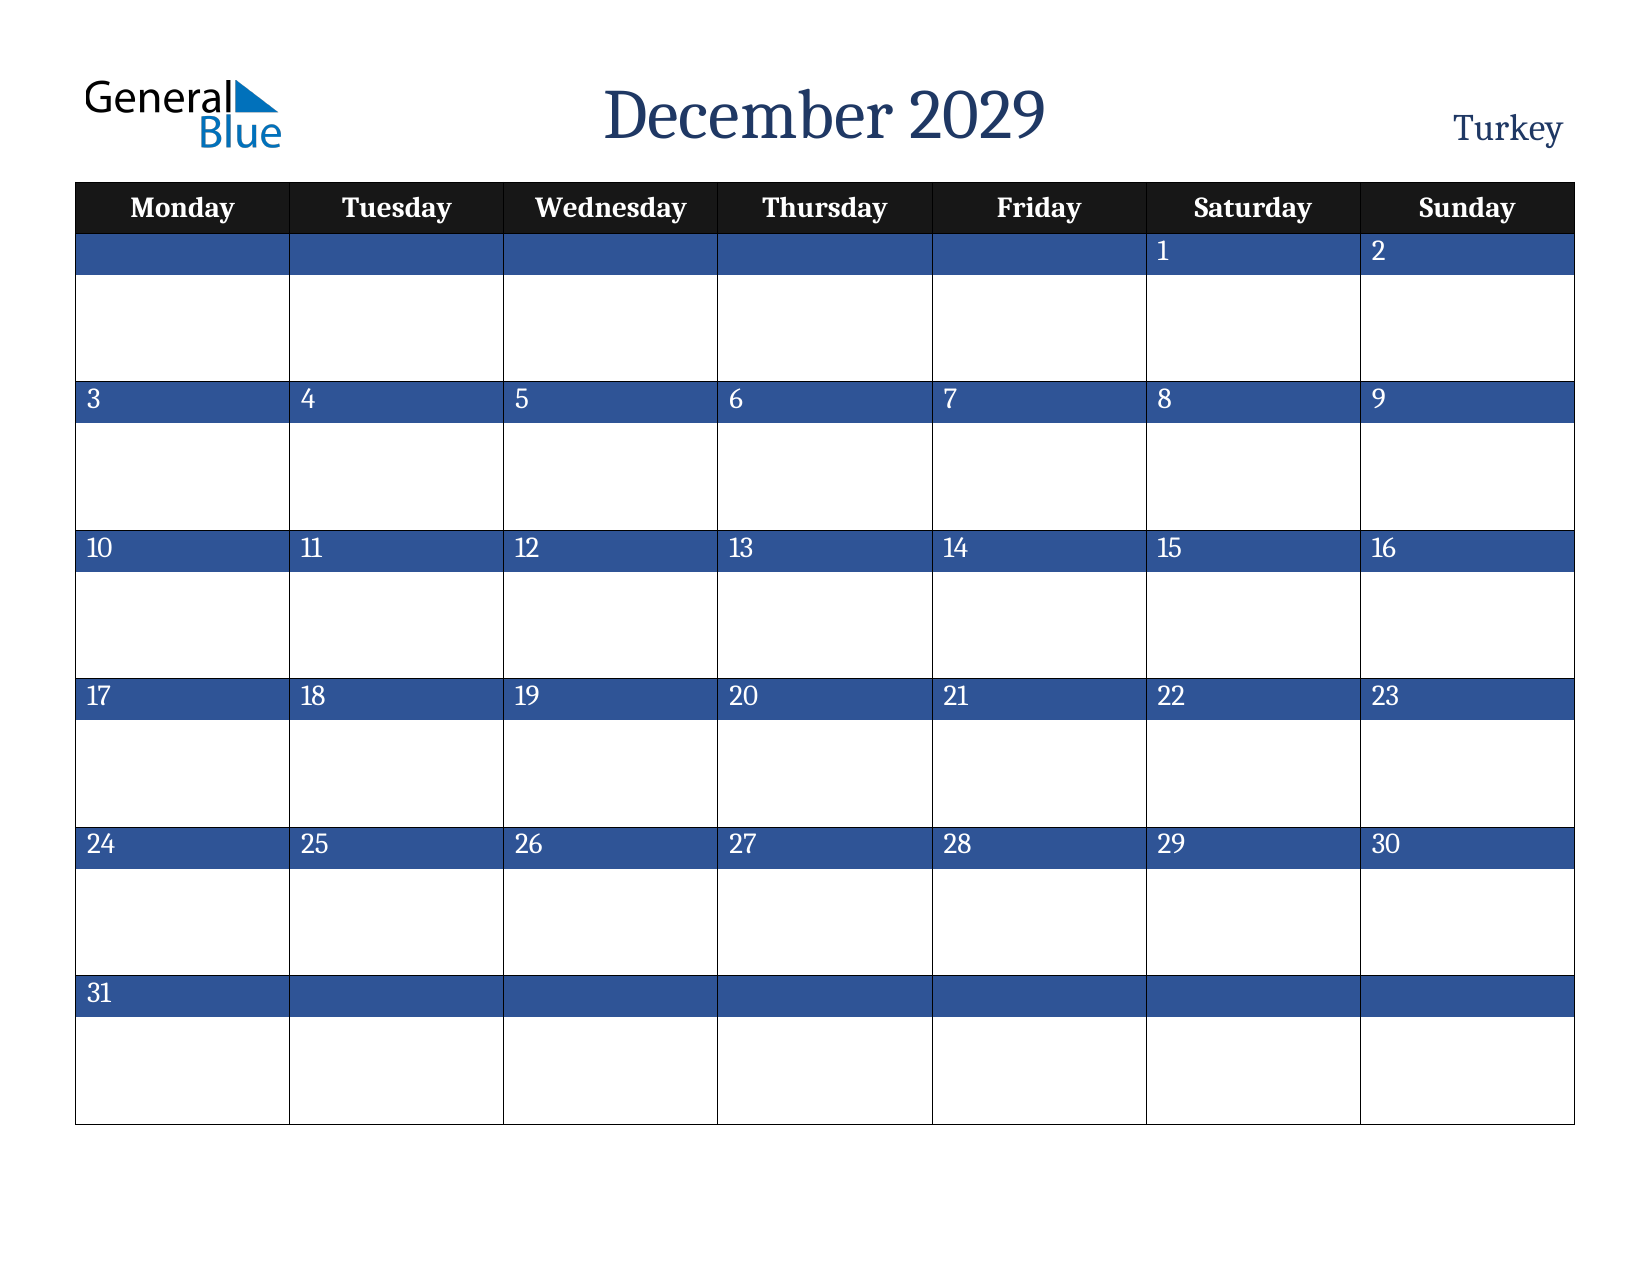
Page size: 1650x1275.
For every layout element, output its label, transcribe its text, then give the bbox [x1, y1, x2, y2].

table_cell [1147, 976, 1360, 1017]
table_cell 13 [718, 531, 932, 572]
table_cell [933, 1017, 1146, 1123]
table_cell [718, 720, 932, 827]
table_cell [718, 976, 932, 1017]
table_header December 2029 [504, 75, 1146, 182]
table_cell [290, 423, 503, 530]
table_cell [718, 234, 932, 275]
table_cell [1361, 976, 1574, 1017]
table_cell 14 [933, 531, 1146, 572]
table_cell [1361, 720, 1574, 827]
table_cell [504, 720, 717, 827]
table_cell 24 [76, 828, 289, 869]
table_cell 5 [504, 382, 717, 423]
table_cell [290, 720, 503, 827]
table_header [76, 75, 503, 182]
table_cell 20 [718, 679, 932, 720]
picture [86, 80, 281, 148]
table_cell 21 [933, 679, 1146, 720]
table_cell [504, 234, 717, 275]
table_cell [1147, 275, 1360, 381]
table_cell 1 [1147, 234, 1360, 275]
table_cell 25 [290, 828, 503, 869]
table_cell [290, 1017, 503, 1123]
table_cell [1361, 1017, 1574, 1123]
table_cell Thursday [718, 183, 932, 233]
table_cell [76, 423, 289, 530]
table_cell [504, 572, 717, 678]
table_cell [718, 1017, 932, 1123]
table_cell [504, 869, 717, 975]
table_cell Saturday [1147, 183, 1360, 233]
table_cell Wednesday [504, 183, 717, 233]
table_cell 19 [504, 679, 717, 720]
table_cell [76, 1017, 289, 1123]
table_cell [290, 572, 503, 678]
table_cell 23 [1361, 679, 1574, 720]
table_cell [1361, 869, 1574, 975]
table_cell [933, 869, 1146, 975]
table_cell [1361, 275, 1574, 381]
table_cell 22 [1147, 679, 1360, 720]
table_cell 3 [76, 382, 289, 423]
table_cell [1361, 572, 1574, 678]
table_cell [933, 275, 1146, 381]
table_cell [933, 234, 1146, 275]
table_cell 10 [76, 531, 289, 572]
table_cell [290, 976, 503, 1017]
table_cell [718, 275, 932, 381]
table_cell [933, 976, 1146, 1017]
table_cell 9 [1361, 382, 1574, 423]
table_cell 16 [1361, 531, 1574, 572]
table_cell [290, 234, 503, 275]
table_cell 31 [76, 976, 289, 1017]
table_cell [1147, 869, 1360, 975]
table_cell [1147, 423, 1360, 530]
table_cell [290, 869, 503, 975]
table_cell Sunday [1361, 183, 1574, 233]
table_cell 12 [504, 531, 717, 572]
table_cell [290, 275, 503, 381]
table_cell 26 [504, 828, 717, 869]
table_cell [76, 234, 289, 275]
table_cell Tuesday [290, 183, 503, 233]
table_cell [504, 275, 717, 381]
table_cell [76, 572, 289, 678]
table_cell 18 [290, 679, 503, 720]
table_cell Friday [933, 183, 1146, 233]
table_cell [1147, 720, 1360, 827]
table_cell Monday [76, 183, 289, 233]
table_cell [718, 572, 932, 678]
table_cell 11 [290, 531, 503, 572]
table_cell 2 [1361, 234, 1574, 275]
table_cell [76, 720, 289, 827]
table_cell 8 [1147, 382, 1360, 423]
table_header Turkey [1146, 75, 1574, 182]
table_cell 28 [933, 828, 1146, 869]
table_cell [718, 869, 932, 975]
table_cell 4 [290, 382, 503, 423]
table_cell 6 [718, 382, 932, 423]
table_cell [1361, 423, 1574, 530]
table_cell [504, 976, 717, 1017]
table_cell [76, 275, 289, 381]
table_cell [933, 423, 1146, 530]
table_cell 7 [933, 382, 1146, 423]
table_cell [933, 572, 1146, 678]
table_cell [1147, 572, 1360, 678]
table_cell [1147, 1017, 1360, 1123]
table_cell 17 [76, 679, 289, 720]
table_cell [76, 869, 289, 975]
table_cell [718, 423, 932, 530]
table_cell 30 [1361, 828, 1574, 869]
table_cell [504, 1017, 717, 1123]
table_cell 29 [1147, 828, 1360, 869]
table_cell [933, 720, 1146, 827]
table_cell 15 [1147, 531, 1360, 572]
table_cell [504, 423, 717, 530]
table_cell 27 [718, 828, 932, 869]
